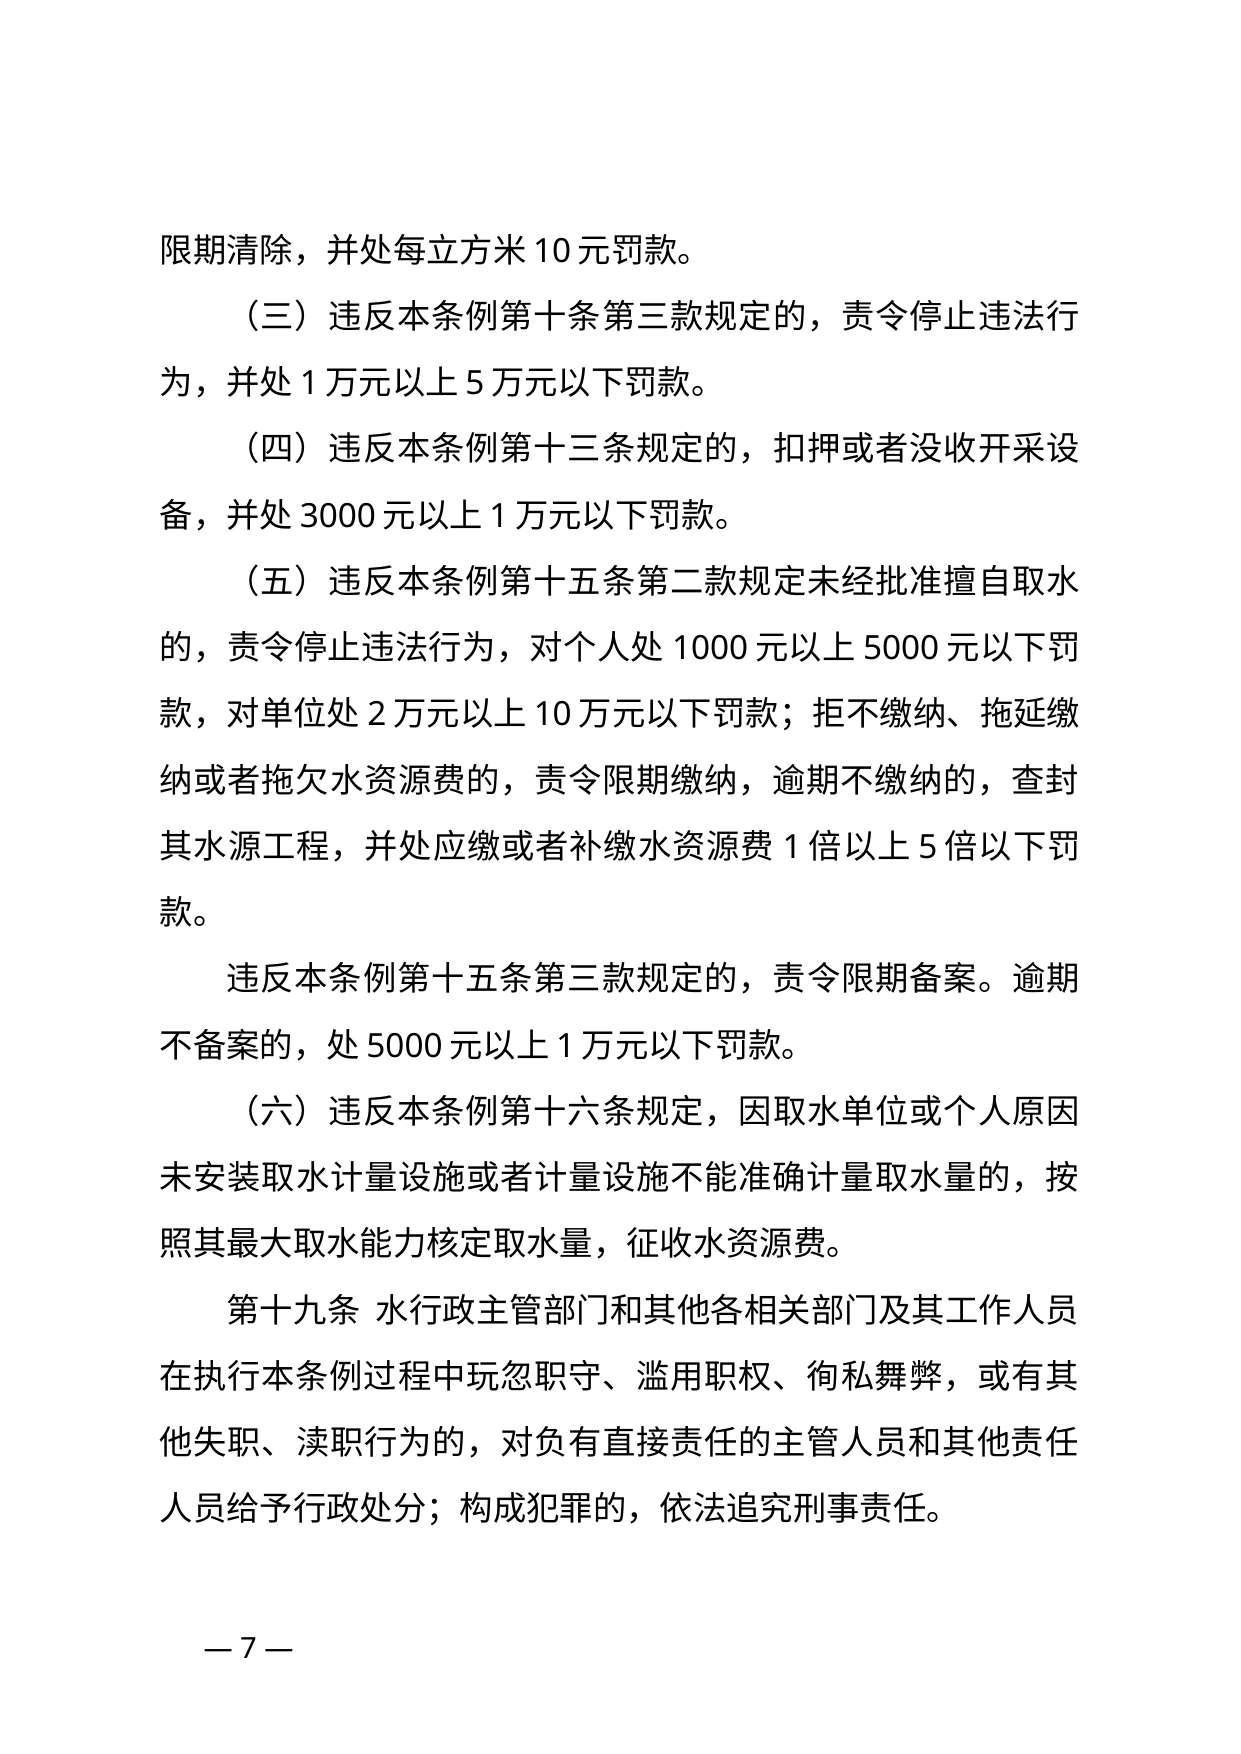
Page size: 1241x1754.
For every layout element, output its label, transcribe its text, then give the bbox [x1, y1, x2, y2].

text （三）违反本条例第十条第三款规定的，责令停止违法行为，并处1万元以上5万元以下罚款。 [159, 281, 1081, 413]
text （五）违反本条例第十五条第二款规定未经批准擅自取水的，责令停止违法行为，对个人处1000元以上5000元以下罚款，对单位处2万元以上10万元以下罚款；拒不缴纳、拖延缴纳或者拖欠水资源费的，责令限期缴纳，逾期不缴纳的，查封其水源工程，并处应缴或者补缴水资源费1倍以上5倍以下罚款。 [159, 546, 1081, 943]
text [159, 214, 1081, 281]
text （四）违反本条例第十三条规定的，扣押或者没收开采设备，并处3000元以上1万元以下罚款。 [159, 413, 1081, 546]
text （六）违反本条例第十六条规定，因取水单位或个人原因未安装取水计量设施或者计量设施不能准确计量取水量的，按照其最大取水能力核定取水量，征收水资源费。 [159, 1076, 1081, 1274]
text 违反本条例第十五条第三款规定的，责令限期备案。逾期不备案的，处5000元以上1万元以下罚款。 [159, 943, 1081, 1076]
text 第十九条 水行政主管部门和其他各相关部门及其工作人员在执行本条例过程中玩忽职守、滥用职权、徇私舞弊，或有其他失职、渎职行为的，对负有直接责任的主管人员和其他责任人员给予行政处分；构成犯罪的，依法追究刑事责任。 [159, 1274, 1081, 1539]
